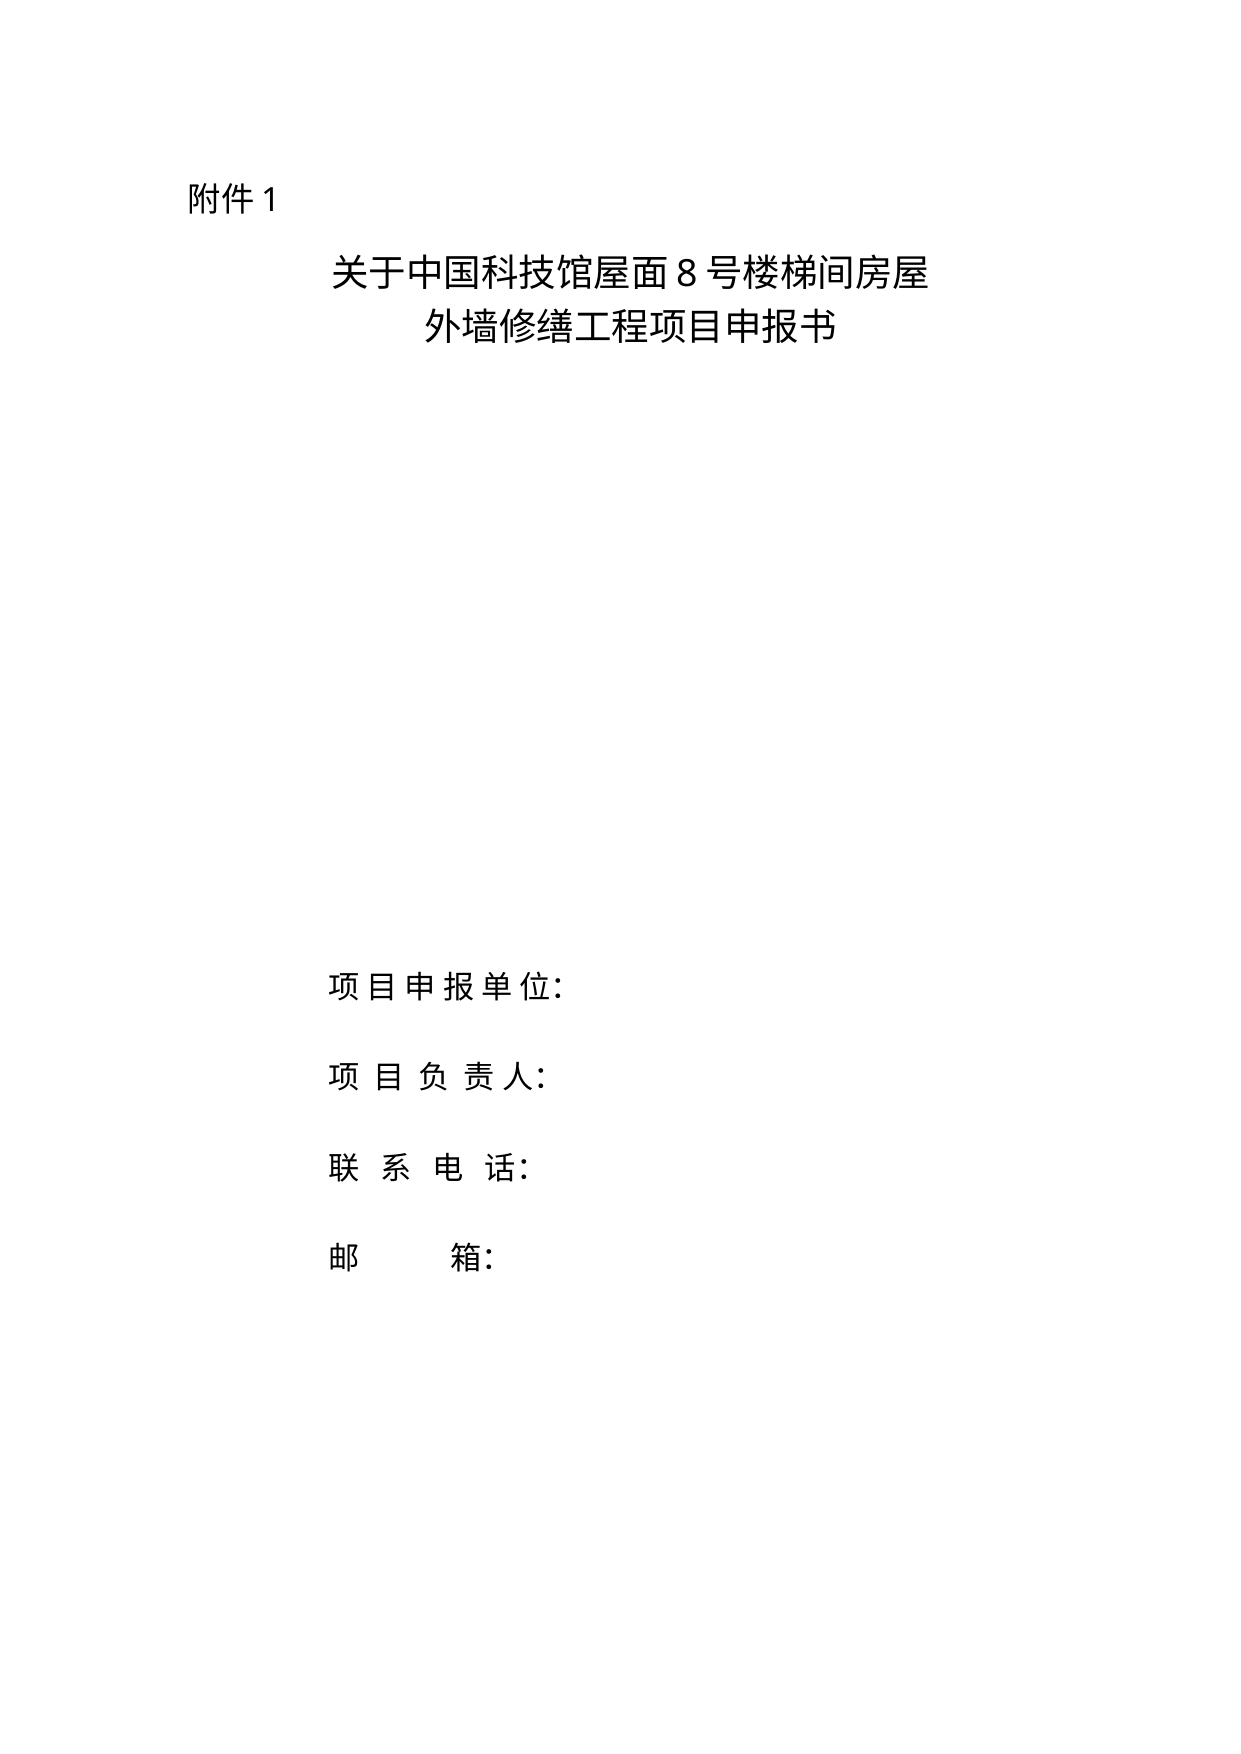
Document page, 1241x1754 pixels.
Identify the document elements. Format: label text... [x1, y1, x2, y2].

text 项 目 申 报 单 位： [187, 962, 1053, 1007]
text 关于中国科技馆屋面8号楼梯间房屋 [187, 243, 1053, 297]
text 项 目 负 责 人： [187, 1053, 1053, 1098]
text 外墙修缮工程项目申报书 [187, 297, 1053, 351]
text 邮 箱： [187, 1233, 1053, 1279]
text 附件1 [187, 152, 1053, 243]
text 联 系 电 话： [187, 1143, 1053, 1188]
